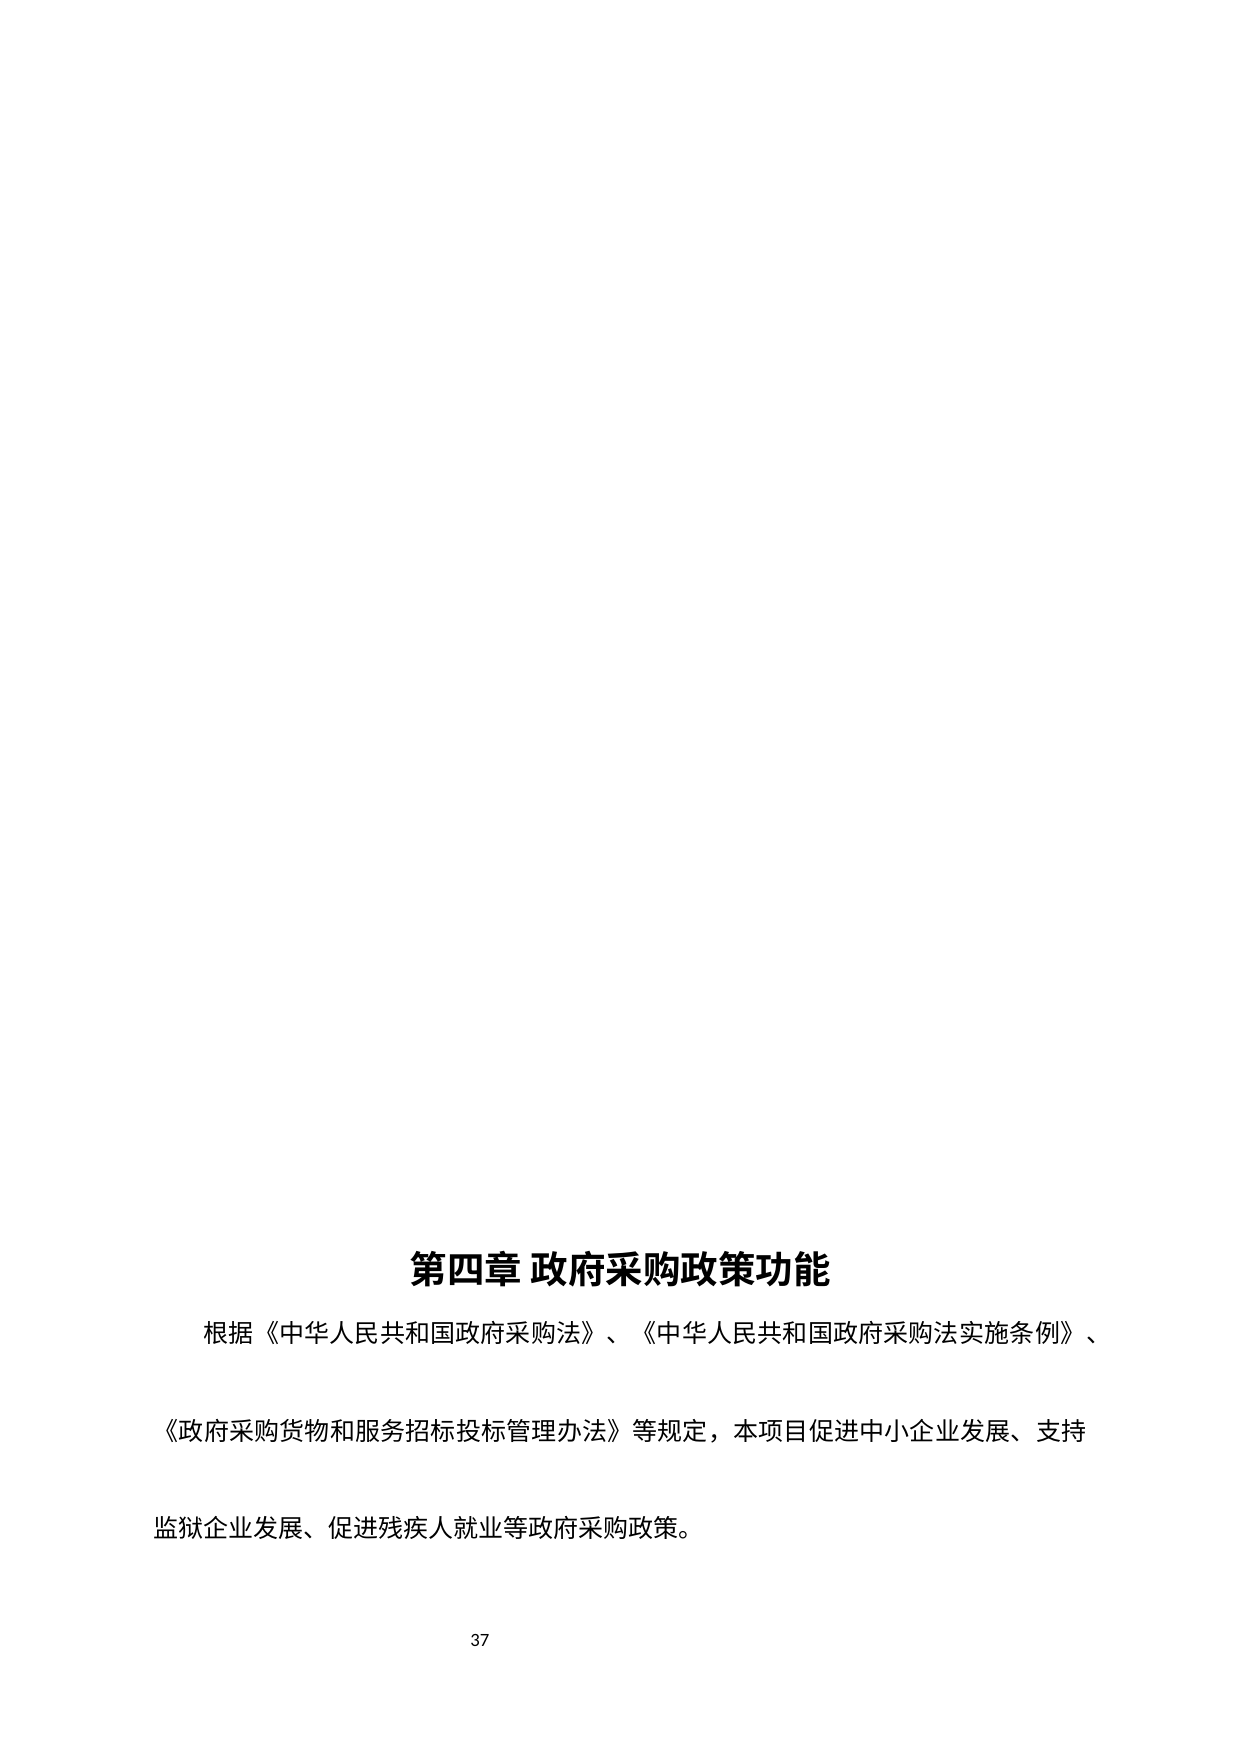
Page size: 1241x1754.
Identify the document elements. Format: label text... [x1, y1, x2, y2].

text 第四章 政府采购政策功能 [153, 1234, 1087, 1299]
text 根据《中华人民共和国政府采购法》、《中华人民共和国政府采购法实施条例》、《政府采购货物和服务招标投标管理办法》等规定，本项目促进中小企业发展、支持监狱企业发展、促进残疾人就业等政府采购政策。 [153, 1299, 1087, 1559]
